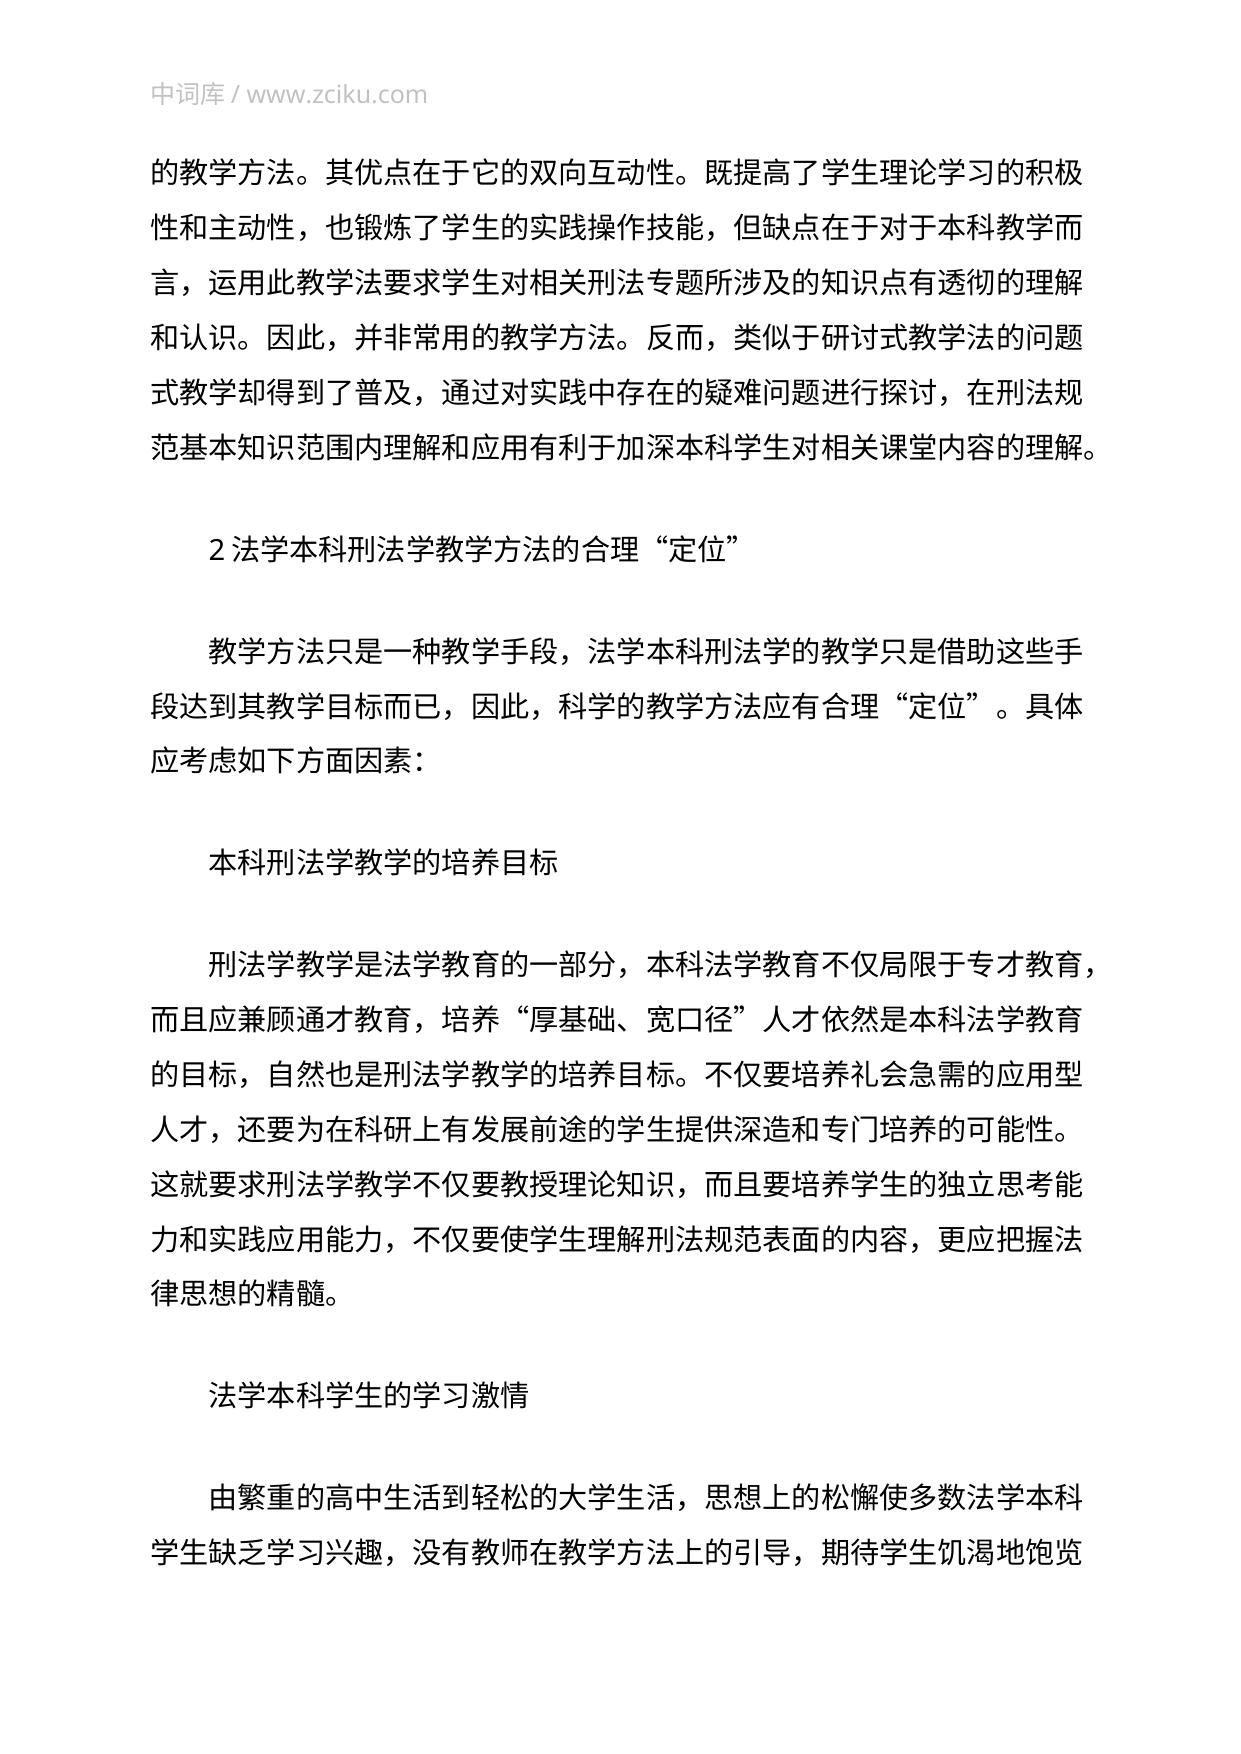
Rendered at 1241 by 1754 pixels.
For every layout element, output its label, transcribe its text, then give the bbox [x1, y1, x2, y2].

text 法学本科学生的学习激情 [150, 1373, 1090, 1415]
text 本科刑法学教学的培养目标 [150, 840, 1090, 882]
text 刑法学教学是法学教育的一部分，本科法学教育不仅局限于专才教育，而且应兼顾通才教育，培养“厚基础、宽口径”人才依然是本科法学教育的目标，自然也是刑法学教学的培养目标。不仅要培养礼会急需的应用型人才，还要为在科研上有发展前途的学生提供深造和专门培养的可能性。这就要求刑法学教学不仅要教授理论知识，而且要培养学生的独立思考能力和实践应用能力，不仅要使学生理解刑法规范表面的内容，更应把握法律思想的精髓。 [150, 942, 1090, 1313]
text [150, 1474, 1090, 1572]
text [150, 150, 1090, 467]
text 教学方法只是一种教学手段，法学本科刑法学的教学只是借助这些手段达到其教学目标而已，因此，科学的教学方法应有合理“定位”。具体应考虑如下方面因素： [150, 628, 1090, 780]
text 2法学本科刑法学教学方法的合理“定位” [150, 526, 1090, 569]
